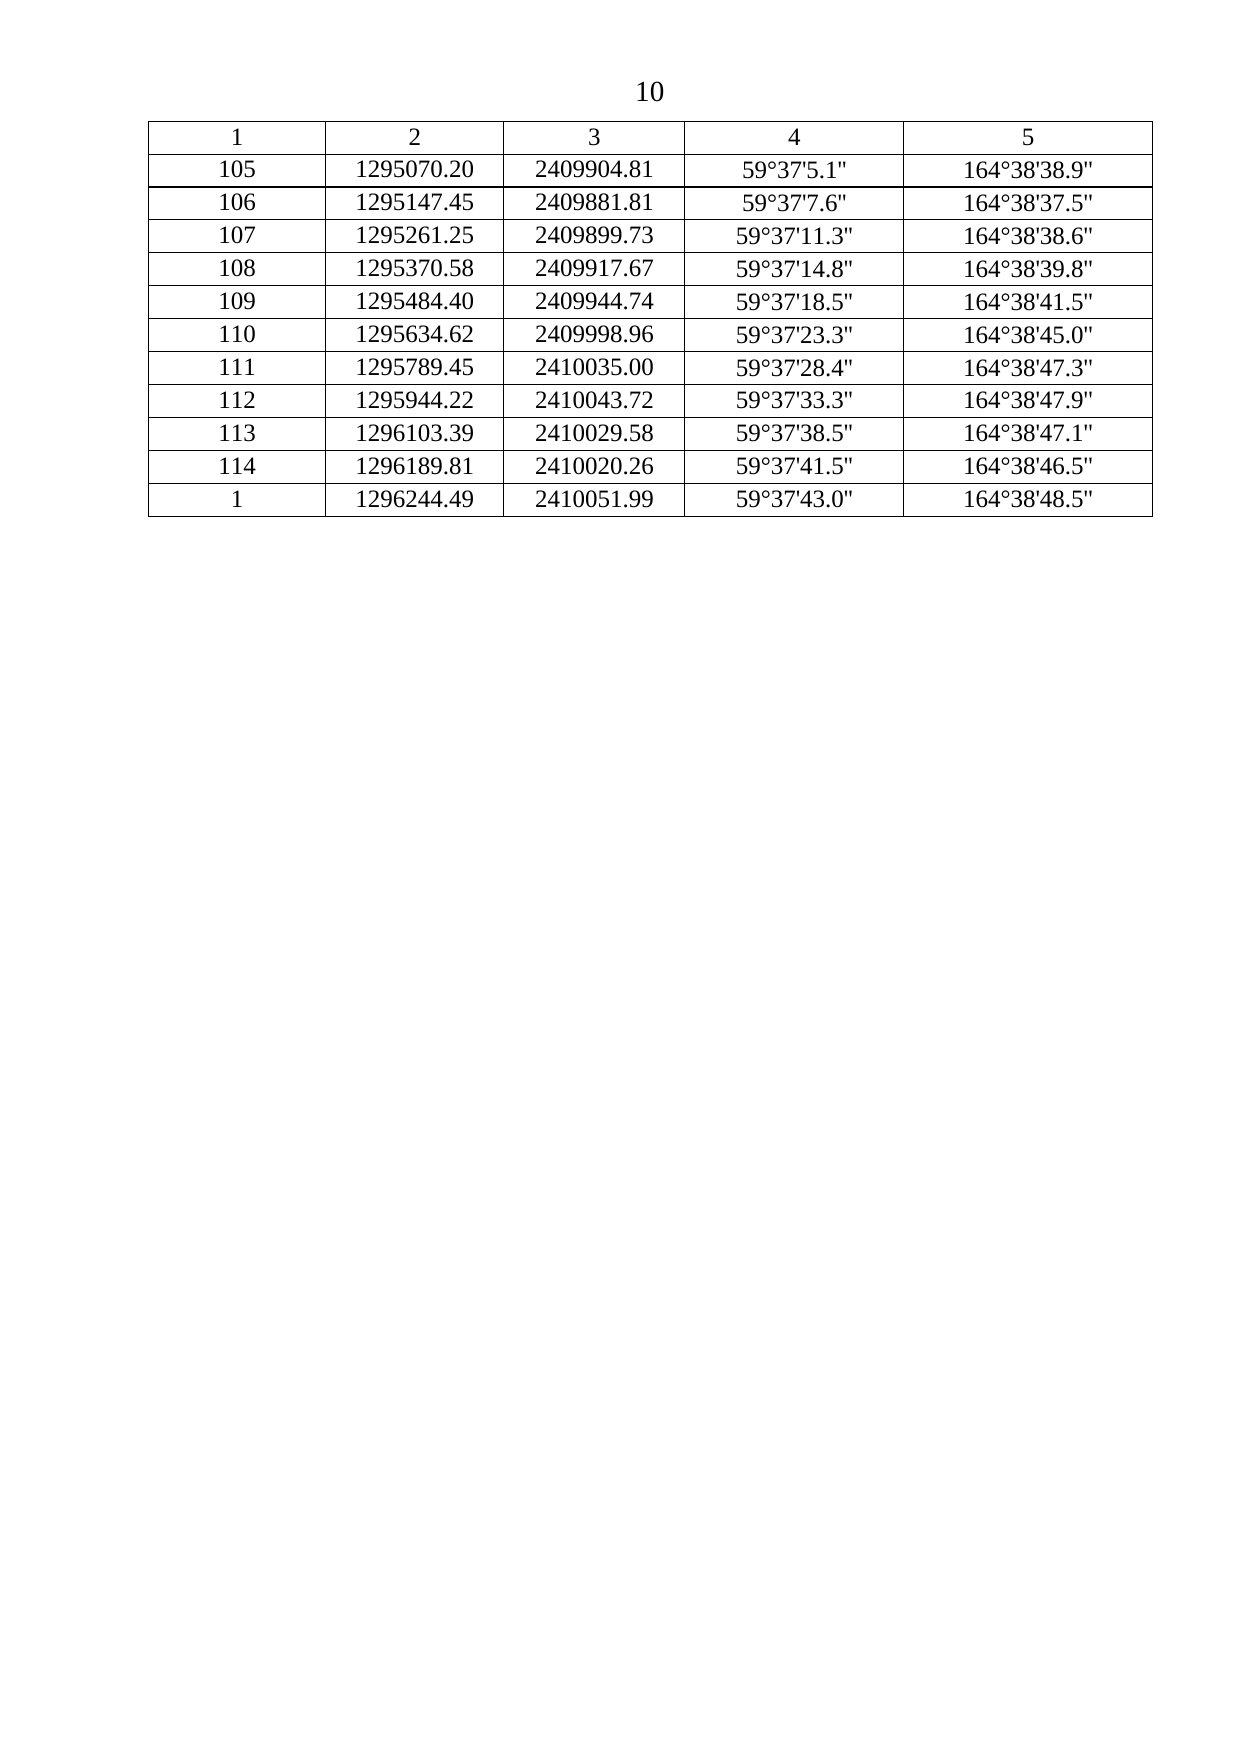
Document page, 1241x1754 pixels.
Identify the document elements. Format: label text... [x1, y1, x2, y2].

table_cell 59°37'7.6'' [685, 188, 903, 219]
table_cell 1296244.49 [326, 484, 503, 516]
table_cell 59°37'28.4'' [685, 352, 903, 384]
table_cell 1295261.25 [326, 220, 503, 252]
table_cell 105 [149, 155, 325, 186]
table_cell 2410051.99 [504, 484, 684, 516]
table_cell 109 [149, 286, 325, 318]
table_header 5 [904, 122, 1152, 153]
table_cell 2410020.26 [504, 451, 684, 483]
table_cell 2409881.81 [504, 188, 684, 219]
table_header 3 [504, 122, 684, 153]
table_cell 59°37'14.8'' [685, 253, 903, 285]
table_cell 107 [149, 220, 325, 252]
table_cell 1 [149, 484, 325, 516]
table_cell 164°38'38.9'' [904, 155, 1152, 186]
table_cell 1296103.39 [326, 418, 503, 450]
table_cell 1295484.40 [326, 286, 503, 318]
table_cell 164°38'45.0'' [904, 319, 1152, 351]
table_cell 2410029.58 [504, 418, 684, 450]
table_cell 111 [149, 352, 325, 384]
table_cell 164°38'39.8'' [904, 253, 1152, 285]
table_cell 1295070.20 [326, 155, 503, 186]
table_cell 2410043.72 [504, 385, 684, 417]
table_cell 59°37'33.3'' [685, 385, 903, 417]
table_cell 164°38'38.6'' [904, 220, 1152, 252]
table_header 2 [326, 122, 503, 153]
table_cell 164°38'48.5'' [904, 484, 1152, 516]
table_cell 2409944.74 [504, 286, 684, 318]
table_header 4 [685, 122, 903, 153]
table_cell 2409917.67 [504, 253, 684, 285]
table_header 1 [149, 122, 325, 153]
table_cell 110 [149, 319, 325, 351]
table_cell 1295634.62 [326, 319, 503, 351]
table_cell 59°37'41.5'' [685, 451, 903, 483]
table_cell 164°38'47.9'' [904, 385, 1152, 417]
table_cell 113 [149, 418, 325, 450]
table_cell 2409904.81 [504, 155, 684, 186]
table_cell 114 [149, 451, 325, 483]
table_cell 164°38'46.5'' [904, 451, 1152, 483]
table_cell 2410035.00 [504, 352, 684, 384]
table_cell 164°38'41.5'' [904, 286, 1152, 318]
table_cell 164°38'47.1'' [904, 418, 1152, 450]
table_cell 1296189.81 [326, 451, 503, 483]
table_cell 59°37'5.1'' [685, 155, 903, 186]
table_cell 2409998.96 [504, 319, 684, 351]
table_cell 59°37'23.3'' [685, 319, 903, 351]
table_cell 164°38'47.3'' [904, 352, 1152, 384]
table_cell 164°38'37.5'' [904, 188, 1152, 219]
table_cell 2409899.73 [504, 220, 684, 252]
table_cell 59°37'11.3'' [685, 220, 903, 252]
table_cell 112 [149, 385, 325, 417]
table_cell 1295789.45 [326, 352, 503, 384]
table_cell 1295370.58 [326, 253, 503, 285]
table_cell 106 [149, 188, 325, 219]
table_cell 1295147.45 [326, 188, 503, 219]
table_cell 59°37'18.5'' [685, 286, 903, 318]
table_cell 59°37'43.0'' [685, 484, 903, 516]
table_cell 1295944.22 [326, 385, 503, 417]
table_cell 108 [149, 253, 325, 285]
table_cell 59°37'38.5'' [685, 418, 903, 450]
